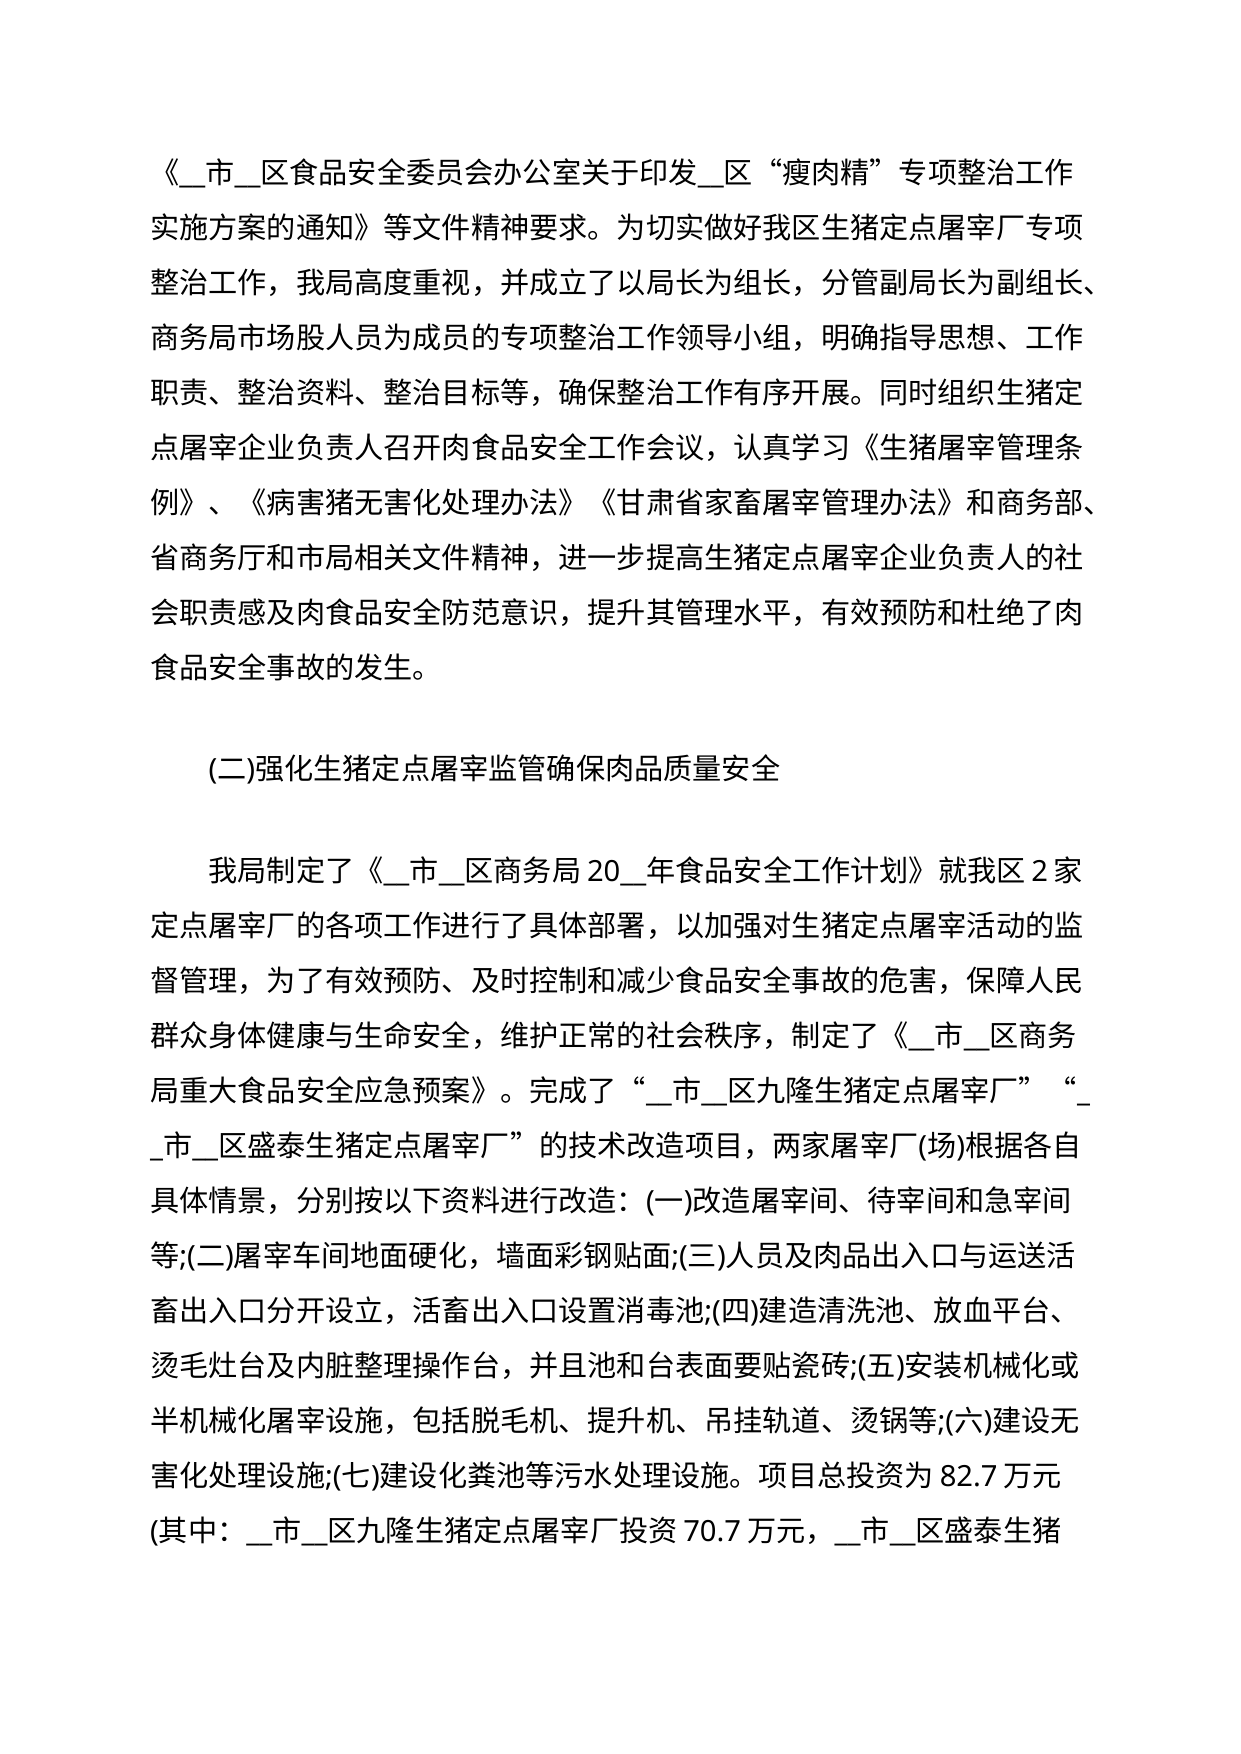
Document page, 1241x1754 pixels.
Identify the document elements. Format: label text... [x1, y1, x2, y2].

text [150, 150, 1090, 686]
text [150, 848, 1090, 1550]
text (二)强化生猪定点屠宰监管确保肉品质量安全 [150, 746, 1090, 788]
